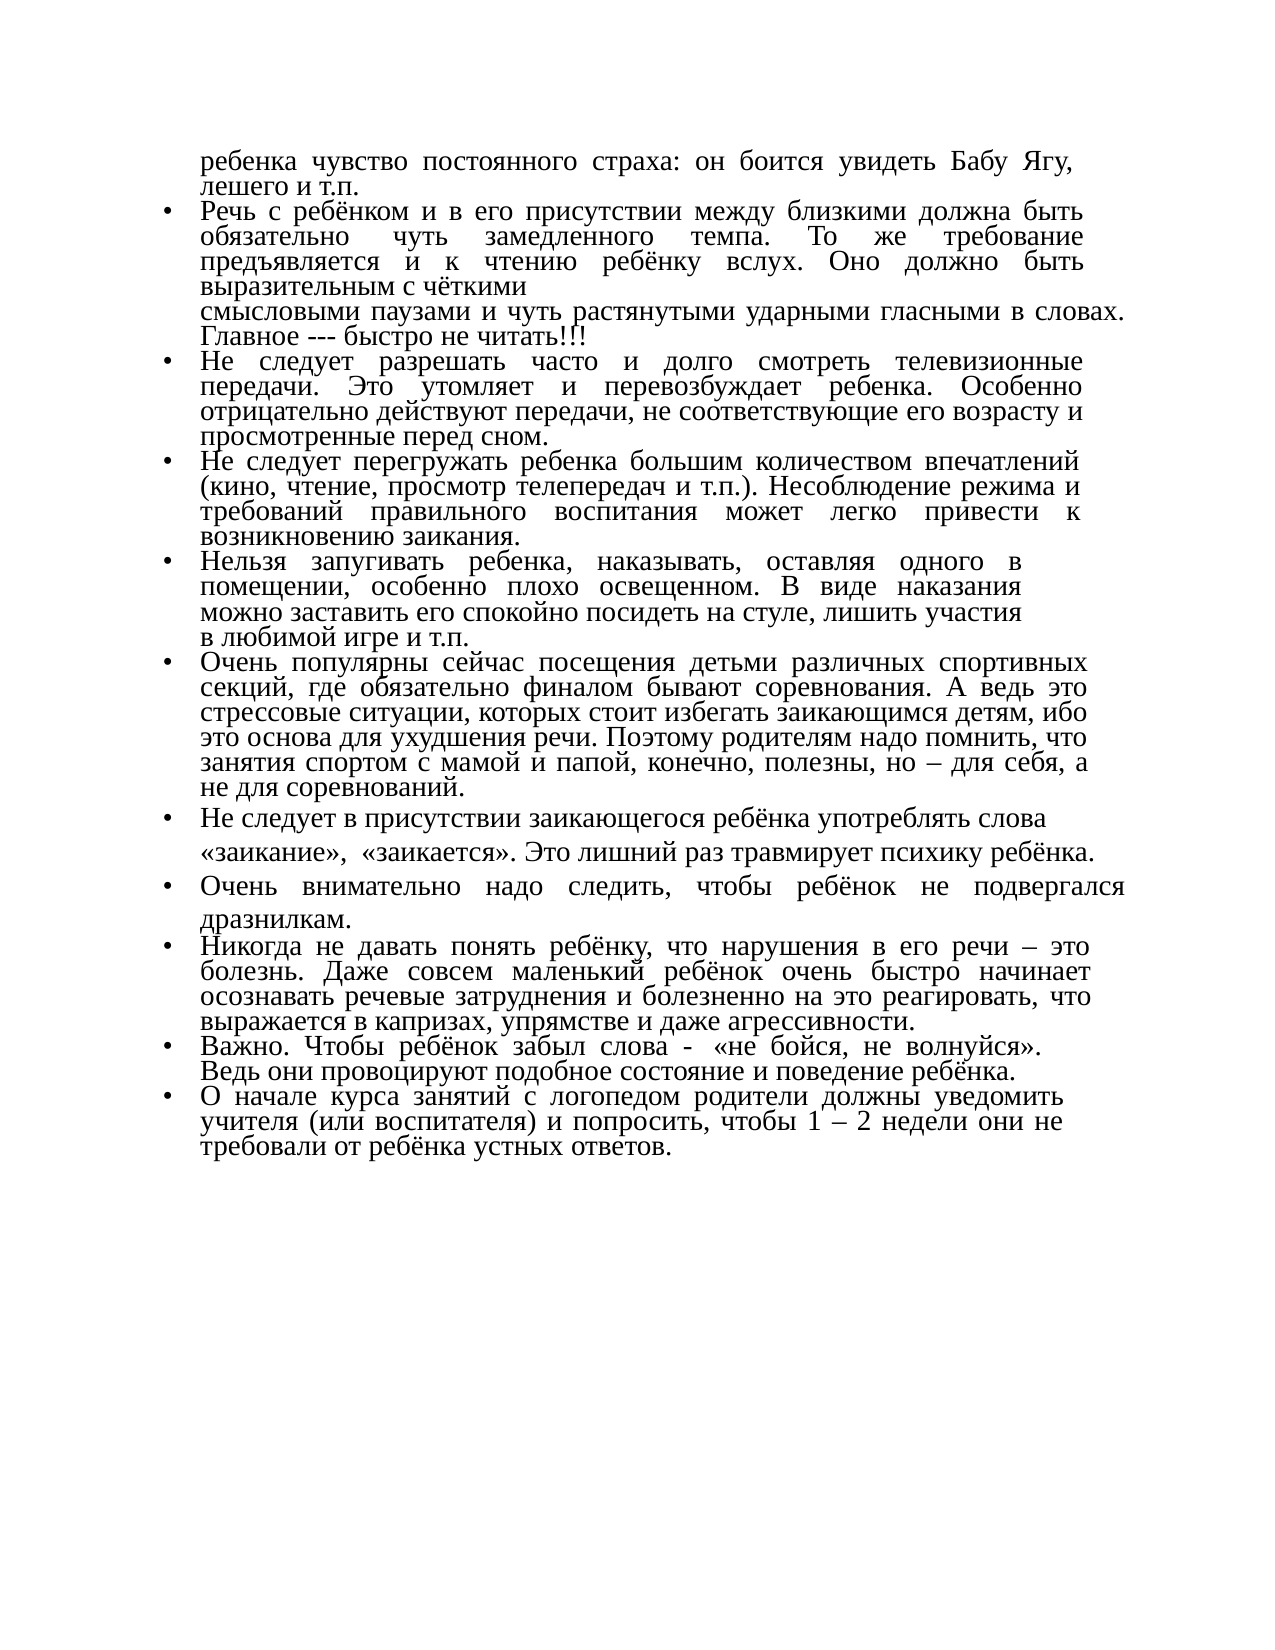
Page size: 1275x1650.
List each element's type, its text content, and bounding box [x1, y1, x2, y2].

text «заикание», «заикается». Это лишний раз травмирует психику ребёнка. [200, 835, 1125, 868]
list Никогда не давать понять ребёнку, что нарушения в его речи – это болезнь. Даже совсем маленький ребёнок очень быстро начинает осознавать речевые затруднения и болезненно на это реагировать, что выражается в капризах, упрямстве и даже агрессивности. [162, 935, 1091, 1035]
list Нельзя запугивать ребенка, наказывать, оставляя одного в помещении, особенно плохо освещенном. В виде наказания можно заставить его спокойно посидеть на стуле, лишить участия в любимой игре и т.п. [162, 550, 1022, 651]
list Речь с ребёнком и в его присутствии между близкими должна быть обязательно чуть замедленного темпа. То же требование предъявляется и к чтению ребёнку вслух. Оно должно быть выразительным с чёткими [162, 200, 1084, 300]
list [162, 150, 1073, 200]
list Не следует разрешать часто и долго смотреть телевизионные передачи. Это утомляет и перевозбуждает ребенка. Особенно отрицательно действуют передачи, не соответствующие его возрасту и просмотренные перед сном. [162, 350, 1083, 450]
list Очень внимательно надо следить, чтобы ребёнок не подвергался дразнилкам. [162, 868, 1125, 935]
text смысловыми паузами и чуть растянутыми ударными гласными в словах. Главное --- быстро не читать!!! [200, 300, 1125, 350]
list Важно. Чтобы ребёнок забыл слова - «не бойся, не волнуйся». Ведь они провоцируют подобное состояние и поведение ребёнка. [162, 1035, 1042, 1085]
list О начале курса занятий с логопедом родители должны уведомить учителя (или воспитателя) и попросить, чтобы 1 – 2 недели они не требовали от ребёнка устных ответов. [162, 1085, 1064, 1160]
list Не следует в присутствии заикающегося ребёнка употреблять слова [162, 801, 1125, 835]
list Очень популярны сейчас посещения детьми различных спортивных секций, где обязательно финалом бывают соревнования. А ведь это стрессовые ситуации, которых стоит избегать заикающимся детям, ибо это основа для ухудшения речи. Поэтому родителям надо помнить, что занятия спортом с мамой и папой, конечно, полезны, но – для себя, а не для соревнований. [162, 651, 1088, 801]
list Не следует перегружать ребенка большим количеством впечатлений (кино, чтение, просмотр телепередач и т.п.). Несоблюдение режима и требований правильного воспитания может легко привести к возникновению заикания. [162, 450, 1080, 550]
